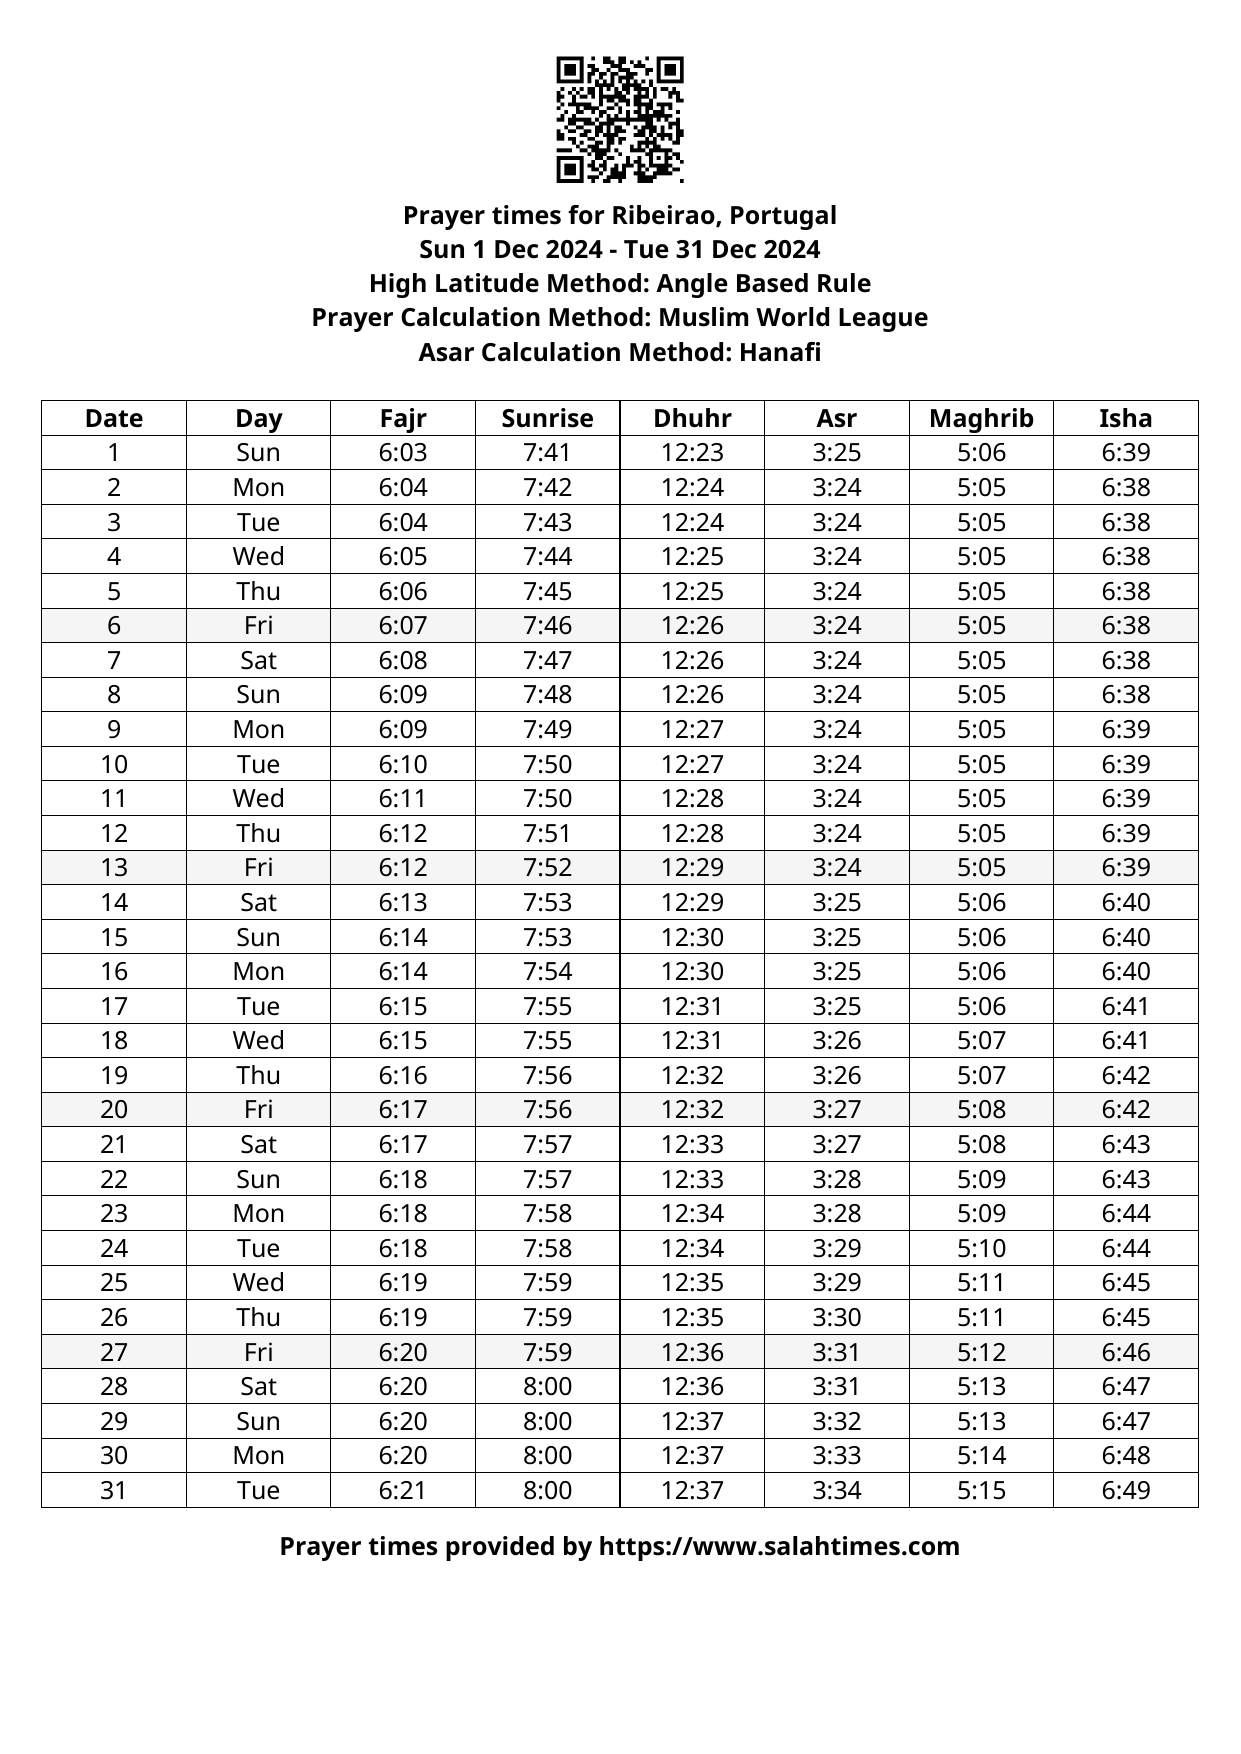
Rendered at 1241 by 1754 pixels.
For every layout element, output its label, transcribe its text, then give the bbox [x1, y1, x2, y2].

table_cell 12:28 [621, 816, 764, 849]
table_cell 5:06 [910, 989, 1053, 1022]
table_cell 7:59 [476, 1266, 619, 1299]
table_cell Sun [187, 1404, 330, 1437]
table_cell 3:25 [765, 954, 909, 988]
table_cell 9 [42, 712, 186, 746]
table_cell 6:20 [331, 1404, 475, 1437]
table_cell 5:06 [910, 920, 1053, 953]
table_cell 6:18 [331, 1162, 475, 1195]
text High Latitude Method: Angle Based Rule [42, 266, 1198, 300]
table_cell 3:24 [765, 816, 909, 849]
table_cell 6:12 [331, 816, 475, 849]
text Prayer times for Ribeirao, Portugal [42, 198, 1198, 232]
table_cell 12 [42, 816, 186, 849]
table_cell Sat [187, 1369, 330, 1403]
table_cell 13 [42, 851, 186, 884]
table_cell Fri [187, 1093, 330, 1126]
table_cell 7:41 [476, 436, 619, 469]
table_cell 6:42 [1054, 1093, 1198, 1126]
table_cell 3:24 [765, 539, 909, 573]
text Prayer Calculation Method: Muslim World League [42, 300, 1198, 334]
table_cell 7:44 [476, 539, 619, 573]
table_cell 6:39 [1054, 851, 1198, 884]
table_cell 3:34 [765, 1473, 909, 1507]
table_cell 7:57 [476, 1127, 619, 1161]
table_cell 7:58 [476, 1231, 619, 1264]
table_cell 17 [42, 989, 186, 1022]
table_cell 7:59 [476, 1335, 619, 1368]
table_cell 5:05 [910, 678, 1053, 711]
table_cell 6:09 [331, 678, 475, 711]
table_cell 5:05 [910, 470, 1053, 504]
table_cell 6:21 [331, 1473, 475, 1507]
table_cell 5:05 [910, 539, 1053, 573]
table_cell 7:56 [476, 1093, 619, 1126]
table_cell 5:05 [910, 816, 1053, 849]
table_cell 6:19 [331, 1266, 475, 1299]
table_cell 7:55 [476, 1024, 619, 1057]
table_cell 7:43 [476, 505, 619, 538]
table_cell 5:14 [910, 1439, 1053, 1472]
table_cell 14 [42, 885, 186, 919]
table_cell 5:08 [910, 1093, 1053, 1126]
table_cell Tue [187, 989, 330, 1022]
table_cell 6:39 [1054, 712, 1198, 746]
table_cell 3:24 [765, 678, 909, 711]
table_cell 3:31 [765, 1335, 909, 1368]
table_cell 3:24 [765, 505, 909, 538]
table_cell 6:43 [1054, 1127, 1198, 1161]
table_cell Thu [187, 1058, 330, 1092]
table_cell 5:09 [910, 1162, 1053, 1195]
table_cell 10 [42, 747, 186, 780]
table_cell 12:37 [621, 1439, 764, 1472]
table_cell 19 [42, 1058, 186, 1092]
table_cell 3:31 [765, 1369, 909, 1403]
table_cell 12:28 [621, 781, 764, 815]
table_cell 1 [42, 436, 186, 469]
table_cell 12:35 [621, 1266, 764, 1299]
table_cell 2 [42, 470, 186, 504]
table_cell 3:26 [765, 1024, 909, 1057]
table_cell 5:05 [910, 781, 1053, 815]
table_cell 12:33 [621, 1162, 764, 1195]
table_cell 6:15 [331, 989, 475, 1022]
table_cell 12:37 [621, 1473, 764, 1507]
table_cell 7:53 [476, 920, 619, 953]
table_cell 5:11 [910, 1300, 1053, 1334]
table_cell 6:20 [331, 1369, 475, 1403]
table_cell 6:38 [1054, 609, 1198, 642]
table_cell 12:34 [621, 1231, 764, 1264]
table_cell 3:25 [765, 436, 909, 469]
table_cell 6:16 [331, 1058, 475, 1092]
table_cell 6:43 [1054, 1162, 1198, 1195]
table_cell Fri [187, 851, 330, 884]
table_cell 7:52 [476, 851, 619, 884]
table_cell 5:08 [910, 1127, 1053, 1161]
table_cell 6:39 [1054, 436, 1198, 469]
table_cell 23 [42, 1196, 186, 1230]
table_cell 5:05 [910, 851, 1053, 884]
table_cell 20 [42, 1093, 186, 1126]
table_cell 6:46 [1054, 1335, 1198, 1368]
table_cell 6:17 [331, 1093, 475, 1126]
table_cell 6:11 [331, 781, 475, 815]
table_cell 6:17 [331, 1127, 475, 1161]
table_cell 5:05 [910, 747, 1053, 780]
table_header Dhuhr [621, 401, 764, 434]
table_cell 5:13 [910, 1404, 1053, 1437]
table_cell 12:31 [621, 1024, 764, 1057]
table_cell 27 [42, 1335, 186, 1368]
table_cell 6:14 [331, 920, 475, 953]
table_cell 3:24 [765, 470, 909, 504]
table_cell Sat [187, 643, 330, 677]
table_cell 6:18 [331, 1231, 475, 1264]
table_cell 6:39 [1054, 747, 1198, 780]
table_cell 12:35 [621, 1300, 764, 1334]
table_cell 7:49 [476, 712, 619, 746]
table_cell 7:56 [476, 1058, 619, 1092]
table_cell Sun [187, 920, 330, 953]
table_cell 6:04 [331, 470, 475, 504]
table_cell Thu [187, 574, 330, 607]
table_cell 5:07 [910, 1024, 1053, 1057]
table_cell 3:27 [765, 1093, 909, 1126]
table_cell 7:50 [476, 781, 619, 815]
table_cell 6:40 [1054, 920, 1198, 953]
table_cell 7:48 [476, 678, 619, 711]
table_cell 6:13 [331, 885, 475, 919]
table_cell 31 [42, 1473, 186, 1507]
table_cell 3:27 [765, 1127, 909, 1161]
table_cell 12:27 [621, 747, 764, 780]
table_cell 3:24 [765, 574, 909, 607]
table_cell Thu [187, 816, 330, 849]
table_cell Tue [187, 1231, 330, 1264]
table_cell 7:50 [476, 747, 619, 780]
text Asar Calculation Method: Hanafi [42, 334, 1198, 368]
table_header Isha [1054, 401, 1198, 434]
table_cell 12:33 [621, 1127, 764, 1161]
table_cell 3:28 [765, 1196, 909, 1230]
table_cell 6:07 [331, 609, 475, 642]
table_cell 7 [42, 643, 186, 677]
table_cell 12:24 [621, 505, 764, 538]
table_cell 6:44 [1054, 1231, 1198, 1264]
table_cell 7:59 [476, 1300, 619, 1334]
table_cell 30 [42, 1439, 186, 1472]
table_cell 22 [42, 1162, 186, 1195]
table_cell 12:31 [621, 989, 764, 1022]
table_cell 12:25 [621, 539, 764, 573]
table_cell 6:18 [331, 1196, 475, 1230]
table_cell 11 [42, 781, 186, 815]
table_cell 3:25 [765, 989, 909, 1022]
table_cell Sun [187, 436, 330, 469]
table_cell 12:37 [621, 1404, 764, 1437]
table_cell 4 [42, 539, 186, 573]
table_cell 15 [42, 920, 186, 953]
table_cell 7:47 [476, 643, 619, 677]
table_cell Wed [187, 539, 330, 573]
table_cell Sat [187, 885, 330, 919]
table_cell 3:29 [765, 1266, 909, 1299]
table_cell 7:55 [476, 989, 619, 1022]
table_cell 5 [42, 574, 186, 607]
table_cell 8:00 [476, 1404, 619, 1437]
table_cell 12:23 [621, 436, 764, 469]
table_cell 12:26 [621, 609, 764, 642]
table_cell 12:30 [621, 920, 764, 953]
table_cell Wed [187, 1266, 330, 1299]
table_cell 5:06 [910, 954, 1053, 988]
table_header Fajr [331, 401, 475, 434]
table_cell 12:34 [621, 1196, 764, 1230]
table_header Date [42, 401, 186, 434]
text Sun 1 Dec 2024 - Tue 31 Dec 2024 [42, 232, 1198, 266]
table_cell 6:04 [331, 505, 475, 538]
table_cell 3:24 [765, 781, 909, 815]
table_cell 3:32 [765, 1404, 909, 1437]
table_cell 6:39 [1054, 816, 1198, 849]
table_cell Fri [187, 1335, 330, 1368]
table_cell 7:58 [476, 1196, 619, 1230]
table_cell Mon [187, 1196, 330, 1230]
table_cell 6:45 [1054, 1300, 1198, 1334]
table_cell 6:38 [1054, 574, 1198, 607]
table_cell 7:45 [476, 574, 619, 607]
picture [542, 41, 699, 198]
table_cell 6:19 [331, 1300, 475, 1334]
table_cell 5:06 [910, 436, 1053, 469]
table_cell 7:42 [476, 470, 619, 504]
table_cell 12:27 [621, 712, 764, 746]
table_cell 7:53 [476, 885, 619, 919]
table_cell 6:20 [331, 1335, 475, 1368]
table_cell 3:24 [765, 851, 909, 884]
table_cell 5:09 [910, 1196, 1053, 1230]
table_cell 6:40 [1054, 885, 1198, 919]
table_cell 6:06 [331, 574, 475, 607]
table_cell 28 [42, 1369, 186, 1403]
table_cell 5:05 [910, 643, 1053, 677]
table_cell 12:25 [621, 574, 764, 607]
table_cell Mon [187, 1439, 330, 1472]
table_cell 3:28 [765, 1162, 909, 1195]
table_cell 7:54 [476, 954, 619, 988]
table_cell 5:07 [910, 1058, 1053, 1092]
table_cell 12:30 [621, 954, 764, 988]
table_cell 8:00 [476, 1473, 619, 1507]
table_cell 3:33 [765, 1439, 909, 1472]
table_cell 6:45 [1054, 1266, 1198, 1299]
table_cell 6:15 [331, 1024, 475, 1057]
table_cell 12:26 [621, 678, 764, 711]
table_cell 7:51 [476, 816, 619, 849]
table_cell 6:39 [1054, 781, 1198, 815]
table_cell 6:40 [1054, 954, 1198, 988]
table_cell 6:38 [1054, 678, 1198, 711]
table_cell Sun [187, 678, 330, 711]
table_cell 6:14 [331, 954, 475, 988]
table_cell 5:05 [910, 505, 1053, 538]
table_header Maghrib [910, 401, 1053, 434]
table_cell Thu [187, 1300, 330, 1334]
table_cell Mon [187, 712, 330, 746]
table_cell 6:38 [1054, 505, 1198, 538]
table_cell 6:41 [1054, 1024, 1198, 1057]
table_cell 3:24 [765, 609, 909, 642]
table_cell 6:12 [331, 851, 475, 884]
table_cell 8:00 [476, 1369, 619, 1403]
table_cell 8 [42, 678, 186, 711]
table_cell Fri [187, 609, 330, 642]
table_cell 12:29 [621, 851, 764, 884]
table_cell 5:13 [910, 1369, 1053, 1403]
table_cell Wed [187, 1024, 330, 1057]
table_cell 6:49 [1054, 1473, 1198, 1507]
table_cell 3:24 [765, 643, 909, 677]
table_cell 3:25 [765, 920, 909, 953]
table_cell 6:48 [1054, 1439, 1198, 1472]
text Prayer times provided by https://www.salahtimes.com [42, 1528, 1198, 1563]
table_cell 6:44 [1054, 1196, 1198, 1230]
table_cell Mon [187, 954, 330, 988]
table_cell 5:11 [910, 1266, 1053, 1299]
table_cell Tue [187, 1473, 330, 1507]
table_cell 7:46 [476, 609, 619, 642]
table_header Asr [765, 401, 909, 434]
table_cell 12:24 [621, 470, 764, 504]
table_cell 6:38 [1054, 643, 1198, 677]
table_cell 3:29 [765, 1231, 909, 1264]
table_cell 3:30 [765, 1300, 909, 1334]
table_cell 12:26 [621, 643, 764, 677]
table_cell 6:10 [331, 747, 475, 780]
table_cell 3:25 [765, 885, 909, 919]
table_cell 18 [42, 1024, 186, 1057]
table_cell 3:26 [765, 1058, 909, 1092]
table_cell Tue [187, 505, 330, 538]
table_cell 5:10 [910, 1231, 1053, 1264]
table_cell 12:32 [621, 1093, 764, 1126]
table_cell 6:38 [1054, 470, 1198, 504]
table_cell 6:03 [331, 436, 475, 469]
table_cell 8:00 [476, 1439, 619, 1472]
table_cell 12:36 [621, 1335, 764, 1368]
table_cell 12:29 [621, 885, 764, 919]
table_cell 6:47 [1054, 1404, 1198, 1437]
table_cell Tue [187, 747, 330, 780]
table_cell 6:47 [1054, 1369, 1198, 1403]
table_cell 5:12 [910, 1335, 1053, 1368]
table_cell 29 [42, 1404, 186, 1437]
table_cell Sat [187, 1127, 330, 1161]
table_cell Mon [187, 470, 330, 504]
table_cell 24 [42, 1231, 186, 1264]
table_header Day [187, 401, 330, 434]
table_cell 16 [42, 954, 186, 988]
table_cell 6:38 [1054, 539, 1198, 573]
table_cell 5:05 [910, 712, 1053, 746]
table_cell 12:32 [621, 1058, 764, 1092]
table_cell 7:57 [476, 1162, 619, 1195]
table_cell 6:41 [1054, 989, 1198, 1022]
table_cell 5:06 [910, 885, 1053, 919]
table_cell Sun [187, 1162, 330, 1195]
table_cell 6:05 [331, 539, 475, 573]
table_cell 3 [42, 505, 186, 538]
table_cell 5:15 [910, 1473, 1053, 1507]
table_cell 21 [42, 1127, 186, 1161]
table_cell 6:20 [331, 1439, 475, 1472]
table_cell 6:08 [331, 643, 475, 677]
table_cell 5:05 [910, 609, 1053, 642]
table_header Sunrise [476, 401, 619, 434]
table_cell 6 [42, 609, 186, 642]
table_cell 6:09 [331, 712, 475, 746]
table_cell 25 [42, 1266, 186, 1299]
table_cell 3:24 [765, 747, 909, 780]
table_cell 12:36 [621, 1369, 764, 1403]
table_cell 26 [42, 1300, 186, 1334]
table_cell 6:42 [1054, 1058, 1198, 1092]
table_cell 3:24 [765, 712, 909, 746]
table_cell Wed [187, 781, 330, 815]
table_cell 5:05 [910, 574, 1053, 607]
